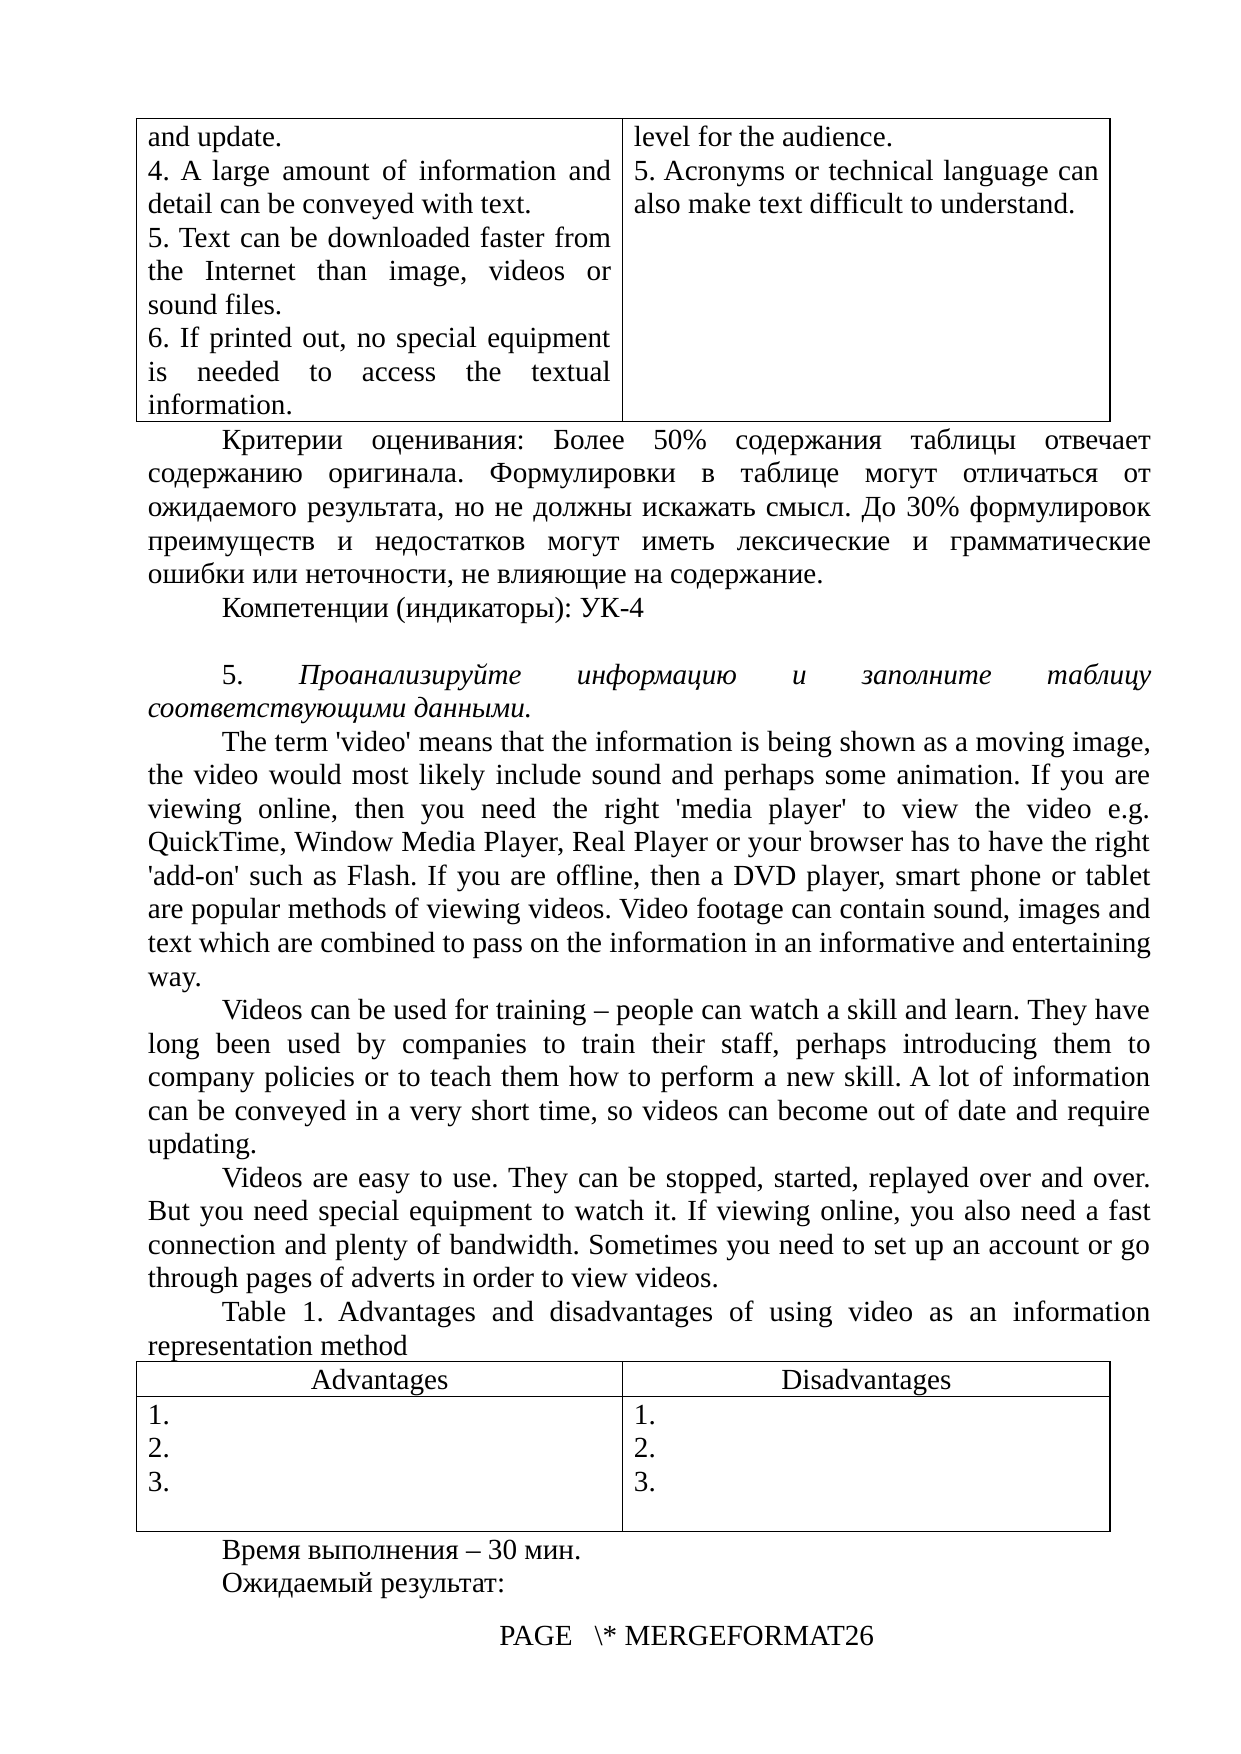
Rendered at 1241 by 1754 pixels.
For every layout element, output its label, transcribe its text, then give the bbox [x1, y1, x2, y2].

text Критерии оценивания: Более 50% содержания таблицы отвечает содержанию оригинала. Формулировки в таблице могут отличаться от ожидаемого результата, но не должны искажать смысл. До 30% формулировок преимуществ и недостатков могут иметь лексические и грамматические ошибки или неточности, не влияющие на содержание. [148, 422, 1152, 590]
table_header Disadvantages [623, 1362, 1109, 1396]
text Время выполнения – 30 мин. [148, 1532, 1152, 1566]
text 5. Проанализируйте информацию и заполните таблицу соответствующими данными. [148, 657, 1152, 724]
text Компетенции (индикаторы): УК-4 [148, 590, 1152, 623]
text The term 'video' means that the information is being shown as a moving image, the video would most likely include sound and perhaps some animation. If you are viewing online, then you need the right 'media player' to view the video e.g. QuickTime, Window Media Player, Real Player or your browser has to have the right 'add-on' such as Flash. If you are offline, then a DVD player, smart phone or tablet are popular methods of viewing videos. Video footage can contain sound, images and text which are combined to pass on the information in an informative and entertaining way. [148, 724, 1152, 992]
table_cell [623, 119, 1109, 421]
text Videos can be used for training – people can watch a skill and learn. They have long been used by companies to train their staff, perhaps introducing them to company policies or to teach them how to perform a new skill. A lot of information can be conveyed in a very short time, so videos can become out of date and require updating. [148, 992, 1152, 1160]
text Videos are easy to use. They can be stopped, started, replayed over and over. But you need special equipment to watch it. If viewing online, you also need a fast connection and plenty of bandwidth. Sometimes you need to set up an account or go through pages of adverts in order to view videos. [148, 1160, 1152, 1294]
text Table 1. Advantages and disadvantages of using video as an information representation method [148, 1294, 1152, 1361]
table_cell 1. 2. 3. [137, 1397, 622, 1531]
text Ожидаемый результат: [148, 1566, 1152, 1599]
table_header Advantages [137, 1362, 622, 1396]
table_cell 1. 2. 3. [623, 1397, 1109, 1531]
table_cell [137, 119, 622, 421]
